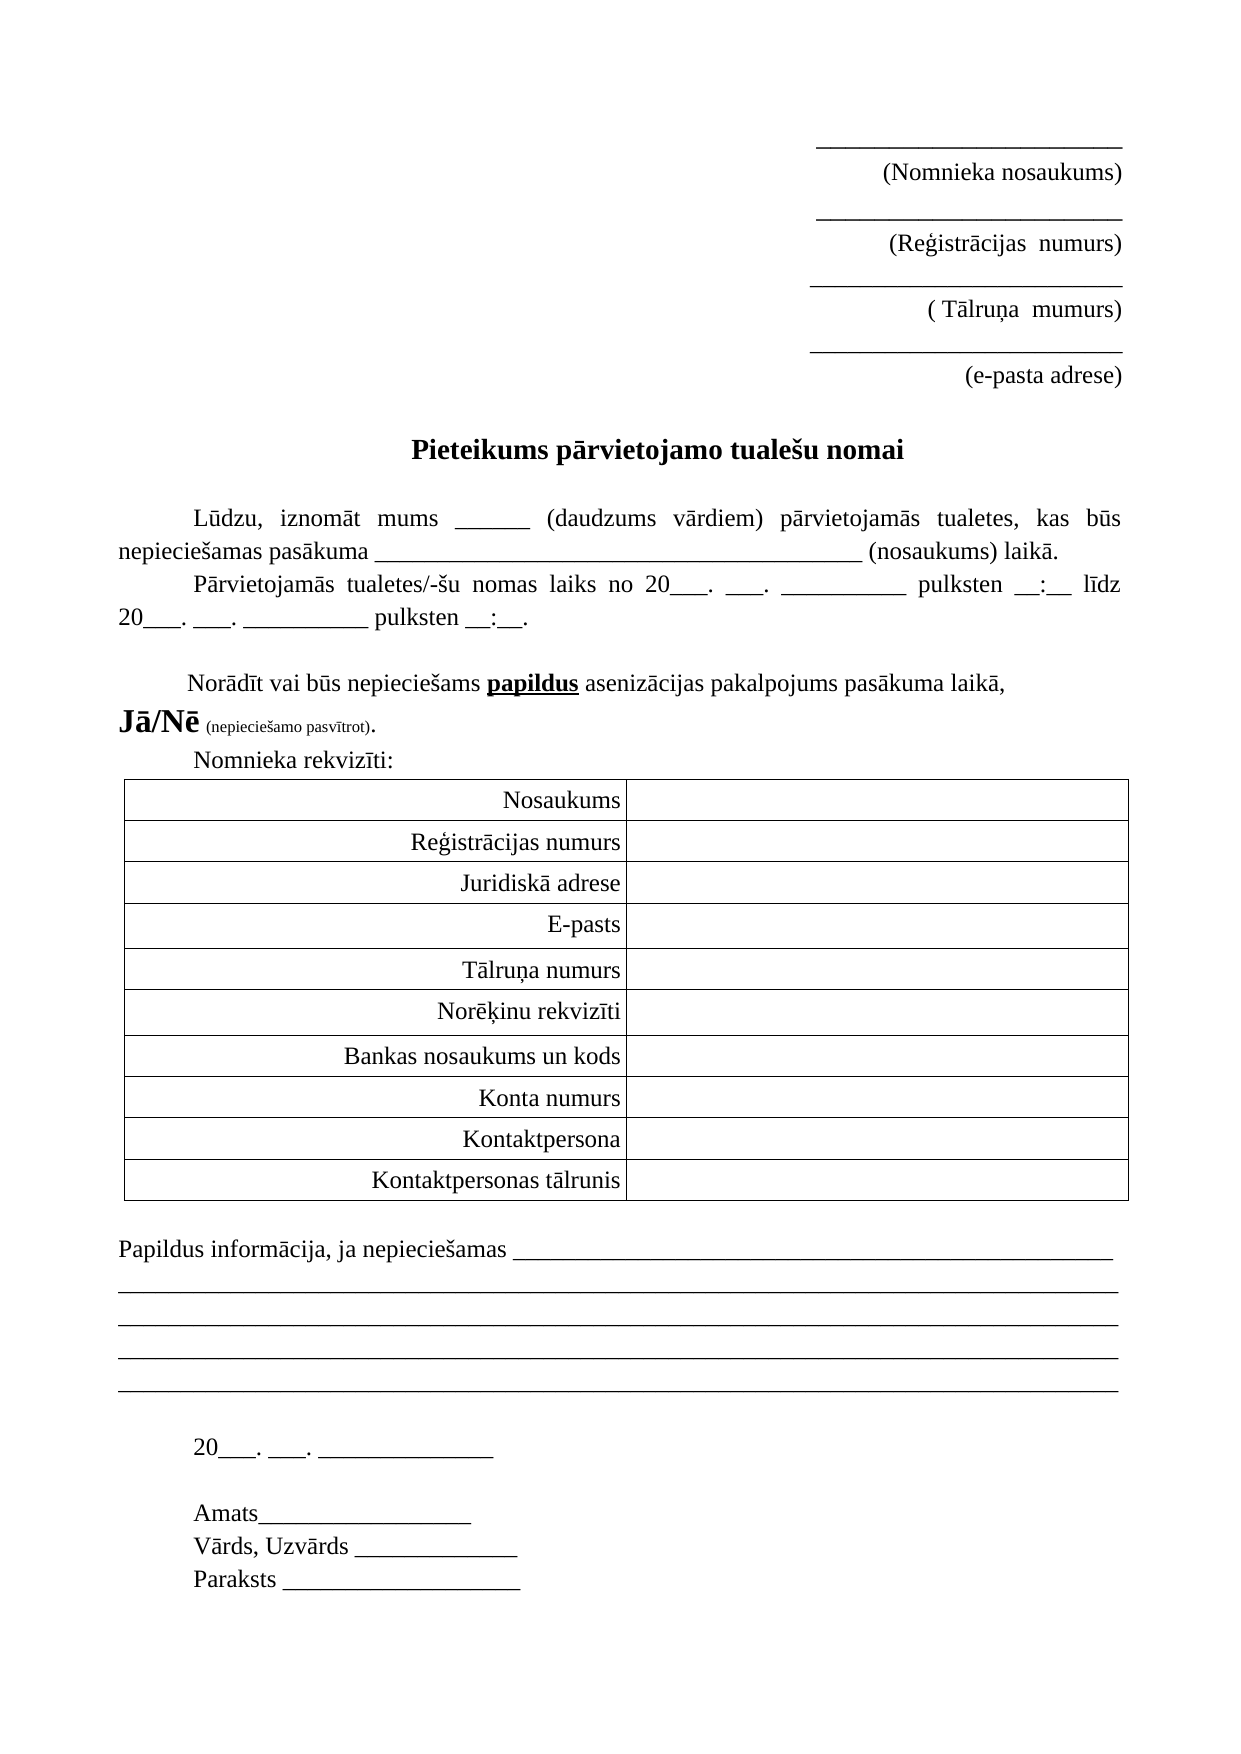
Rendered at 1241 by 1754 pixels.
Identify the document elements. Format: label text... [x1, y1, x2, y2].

text (Reģistrācijas numurs) [118, 228, 1122, 257]
text Norādīt vai būs nepieciešams papildus asenizācijas pakalpojums pasākuma laikā, [118, 668, 1122, 697]
text (Nomnieka nosaukums) [118, 157, 1122, 185]
text Vārds, Uzvārds _____________ [118, 1531, 1122, 1560]
text Nomnieka rekvizīti: [118, 746, 1122, 774]
table_cell [627, 1118, 1128, 1158]
text Papildus informācija, ja nepieciešamas ________________________________________________ [118, 1234, 1122, 1262]
table_header Nosaukums [125, 780, 626, 820]
table_cell [627, 1036, 1128, 1076]
text Jā/Nē (nepieciešamo pasvītrot). [118, 702, 1122, 740]
table_cell [627, 862, 1128, 902]
text (e-pasta adrese) [118, 360, 1122, 389]
text _____________________ [118, 118, 1122, 152]
text ________________________________________________________________________________________________________________________________________________________________________________________________________________________________________________________________________________________________________________________________ [118, 1267, 1122, 1394]
table_cell [627, 904, 1128, 948]
text Amats_________________ [118, 1498, 1122, 1527]
text 20___. ___. ______________ [118, 1432, 1122, 1461]
table_cell E-pasts [125, 904, 626, 948]
table_cell Reģistrācijas numurs [125, 821, 626, 861]
table_cell Konta numurs [125, 1077, 626, 1117]
table_cell Tālruņa numurs [125, 949, 626, 989]
table_cell [627, 990, 1128, 1035]
table_cell Kontaktpersona [125, 1118, 626, 1158]
table_cell Norēķinu rekvizīti [125, 990, 626, 1035]
table_cell [627, 821, 1128, 861]
text _________________________ [118, 327, 1122, 356]
table_cell [627, 949, 1128, 989]
table_cell [627, 1077, 1128, 1117]
table_cell Kontaktpersonas tālrunis [125, 1160, 626, 1200]
text Paraksts ___________________ [118, 1564, 1122, 1593]
table_cell Bankas nosaukums un kods [125, 1036, 626, 1076]
text Pārvietojamās tualetes/-šu nomas laiks no 20___. ___. __________ pulksten __:__ līdz 20___. ___. __________ pulksten __:__. [118, 569, 1122, 631]
table_header [627, 780, 1128, 820]
text Pieteikums pārvietojamo tualešu nomai [118, 432, 1122, 465]
table_cell [627, 1160, 1128, 1200]
text ( Tālruņa mumurs) [118, 294, 1122, 323]
table_cell Juridiskā adrese [125, 862, 626, 902]
text _________________________ [118, 261, 1122, 290]
text Lūdzu, iznomāt mums ______ (daudzums vārdiem) pārvietojamās tualetes, kas būs nepieciešamas pasākuma _______________________________________ (nosaukums) laikā. [118, 503, 1122, 565]
text _____________________ [118, 190, 1122, 223]
